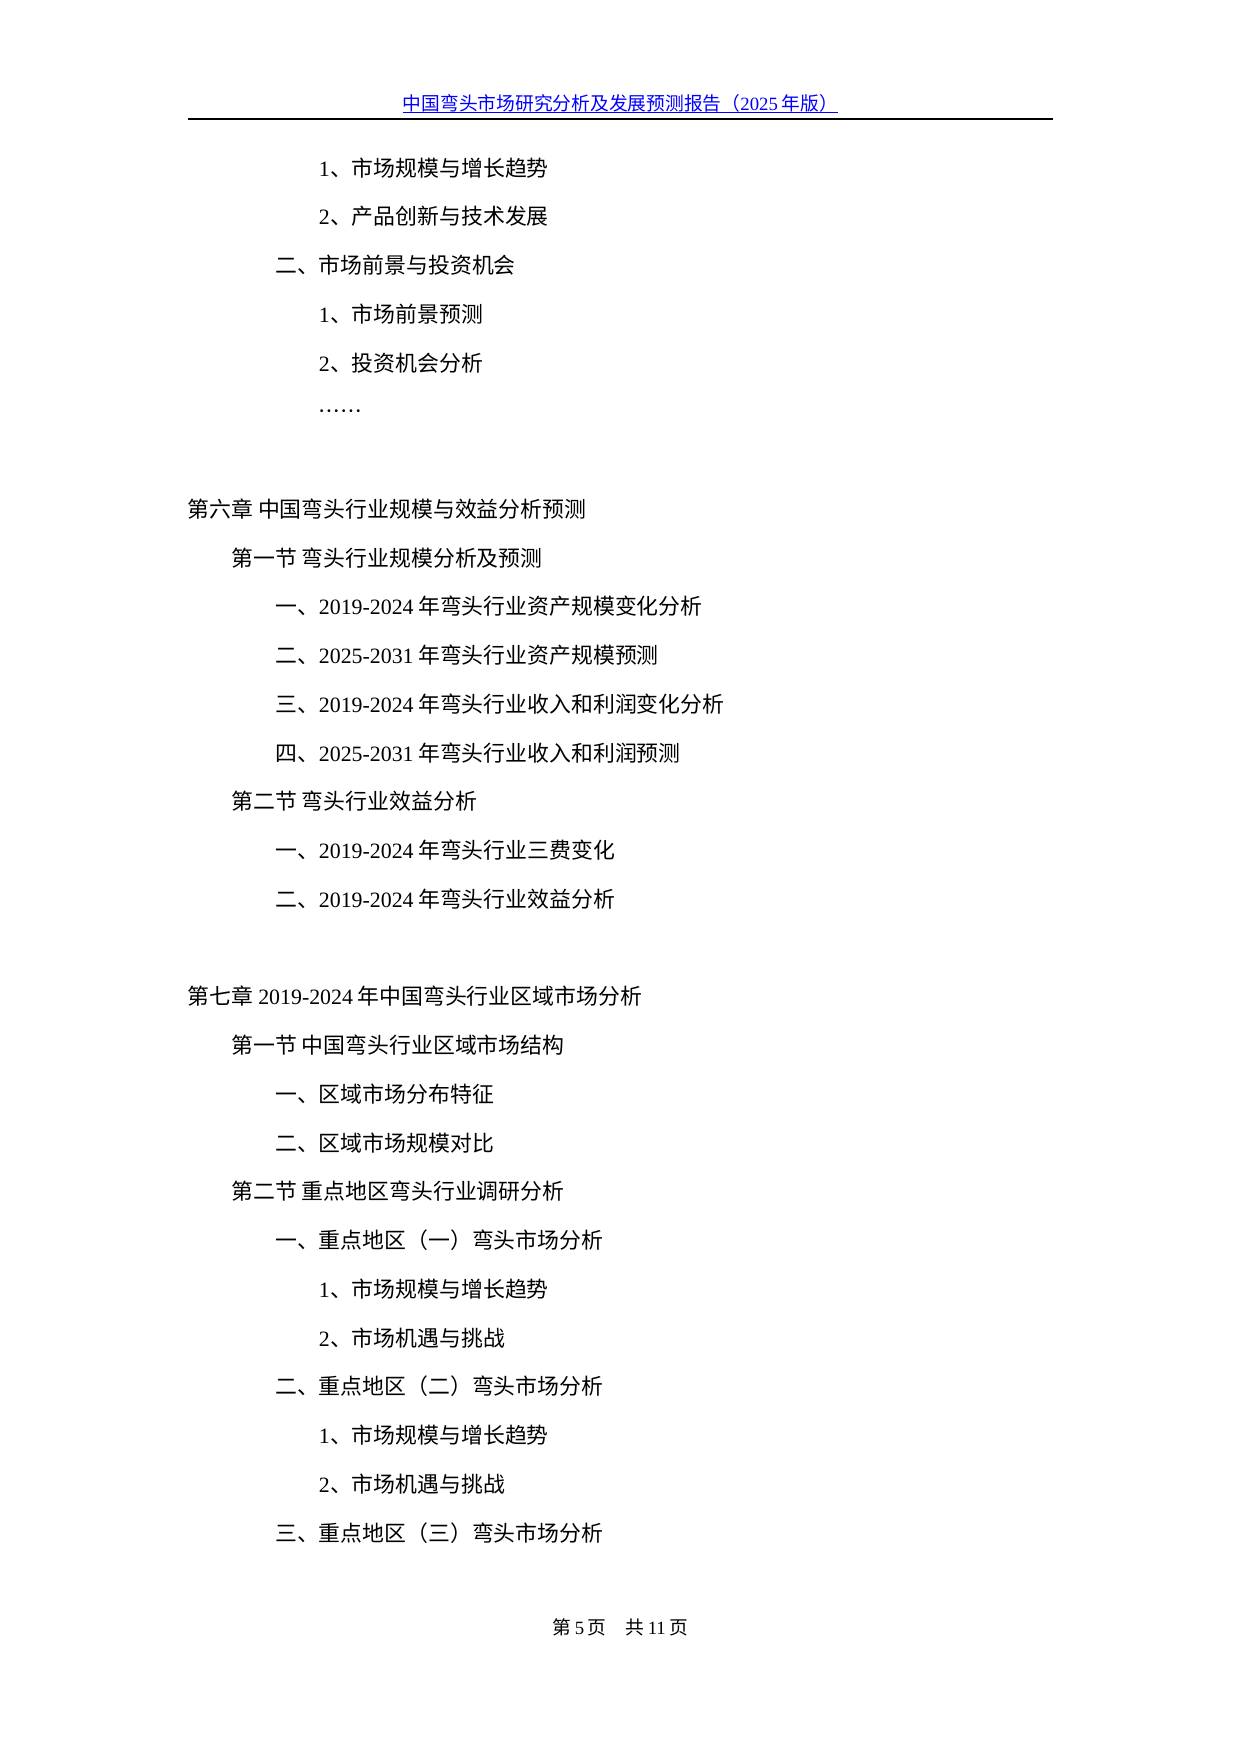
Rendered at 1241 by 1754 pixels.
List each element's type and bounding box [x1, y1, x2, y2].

text [187, 150, 1053, 1548]
